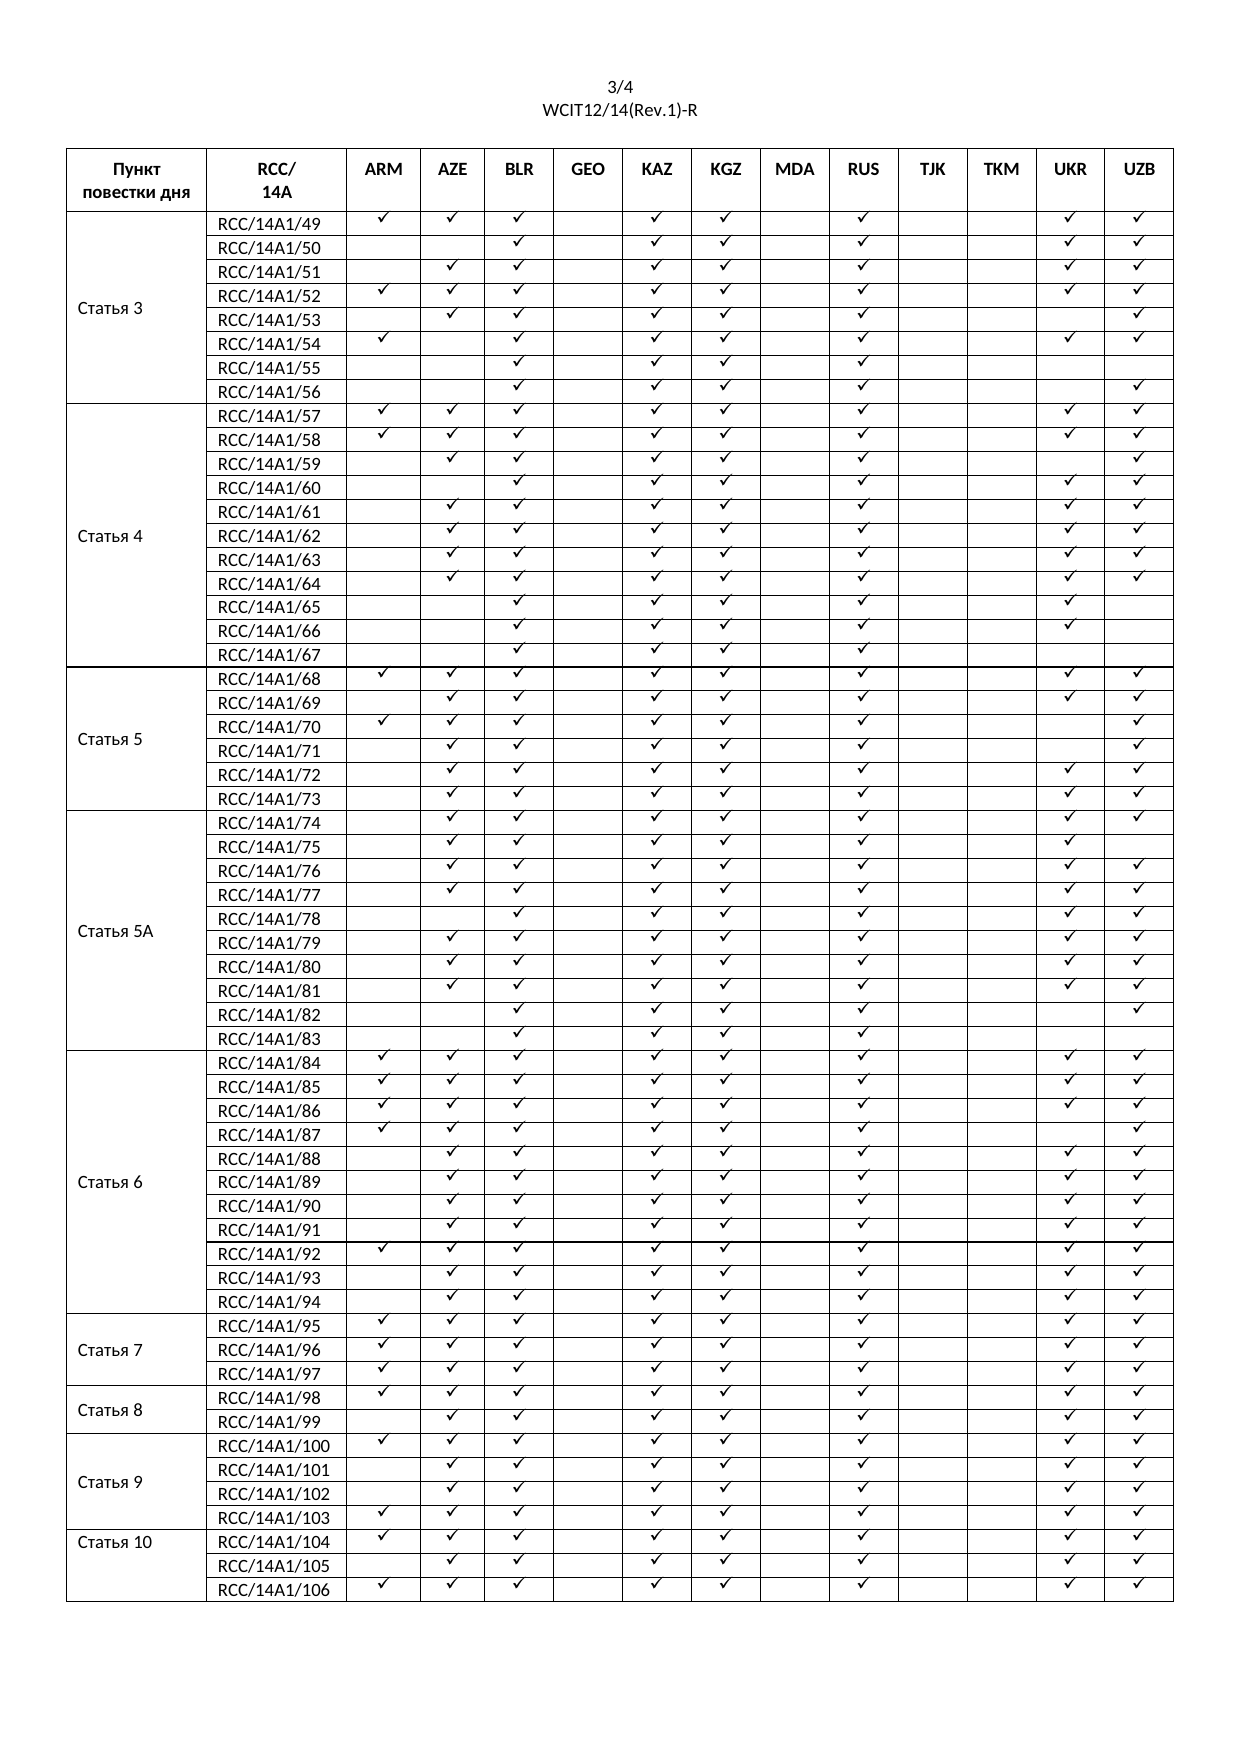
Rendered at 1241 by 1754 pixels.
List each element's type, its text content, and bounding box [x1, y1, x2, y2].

table_cell [485, 644, 553, 666]
table_cell [347, 1530, 420, 1553]
table_cell [830, 380, 898, 403]
table_cell [347, 691, 420, 714]
table_cell [421, 524, 484, 547]
table_cell RCC/14A1/71 [207, 739, 346, 762]
table_cell [899, 1578, 967, 1601]
table_cell [968, 1171, 1036, 1193]
table_cell [1037, 500, 1104, 523]
table_cell [830, 979, 898, 1002]
table_cell [1105, 404, 1173, 427]
table_cell [347, 212, 420, 235]
table_cell [761, 883, 829, 906]
table_cell [1037, 1195, 1104, 1217]
table_cell [1105, 1314, 1173, 1337]
table_cell [830, 452, 898, 475]
table_cell RCC/14A1/84 [207, 1051, 346, 1074]
table_cell [1037, 548, 1104, 571]
table_cell [347, 596, 420, 618]
table_cell [1105, 1530, 1173, 1553]
table_cell [623, 1386, 691, 1409]
table_header ARM [347, 149, 420, 211]
table_cell [485, 668, 553, 690]
table_cell [347, 572, 420, 594]
table_cell [899, 620, 967, 642]
table_cell RCC/14A1/78 [207, 907, 346, 930]
table_cell [485, 787, 553, 810]
table_cell [899, 596, 967, 618]
table_cell [347, 356, 420, 379]
table_cell [1037, 644, 1104, 666]
table_cell [485, 1554, 553, 1577]
table_cell [623, 380, 691, 403]
table_cell [1105, 1123, 1173, 1146]
table_cell [761, 1506, 829, 1529]
table_cell [1105, 1338, 1173, 1361]
table_cell [485, 212, 553, 235]
table_cell [554, 931, 622, 954]
table_cell [968, 859, 1036, 882]
table_cell [1105, 979, 1173, 1002]
table_cell [485, 1434, 553, 1457]
table_cell [1037, 859, 1104, 882]
table_cell [761, 1554, 829, 1577]
table_cell [1037, 1338, 1104, 1361]
table_cell [623, 1530, 691, 1553]
table_cell [421, 691, 484, 714]
table_cell [1037, 1027, 1104, 1050]
table_cell [347, 404, 420, 427]
table_cell [485, 380, 553, 403]
table_cell [554, 1482, 622, 1505]
table_cell [968, 739, 1036, 762]
table_cell [761, 1482, 829, 1505]
table_cell [421, 236, 484, 259]
table_cell [830, 332, 898, 355]
table_cell RCC/14A1/55 [207, 356, 346, 379]
table_cell [554, 835, 622, 858]
table_cell [554, 1506, 622, 1529]
table_cell [347, 428, 420, 451]
table_cell [968, 787, 1036, 810]
table_cell [1105, 620, 1173, 642]
table_cell [421, 380, 484, 403]
table_cell [761, 1243, 829, 1265]
table_cell [623, 404, 691, 427]
table_cell [347, 1578, 420, 1601]
table_cell [623, 1266, 691, 1289]
table_cell [761, 811, 829, 834]
table_cell [761, 236, 829, 259]
table_cell [1105, 1290, 1173, 1313]
table_cell [485, 715, 553, 738]
table_header AZE [421, 149, 484, 211]
table_cell [692, 1099, 760, 1122]
table_cell [830, 404, 898, 427]
table_cell RCC/14A1/97 [207, 1362, 346, 1385]
table_cell [899, 955, 967, 978]
table_cell [761, 476, 829, 499]
table_cell [1037, 596, 1104, 618]
table_cell [1105, 1195, 1173, 1217]
table_cell [421, 644, 484, 666]
table_cell [1037, 787, 1104, 810]
table_cell RCC/14A1/54 [207, 332, 346, 355]
table_cell [485, 1506, 553, 1529]
table_cell RCC/14A1/79 [207, 931, 346, 954]
table_cell [623, 715, 691, 738]
table_cell [623, 236, 691, 259]
table_cell [761, 1386, 829, 1409]
table_cell [968, 1362, 1036, 1385]
table_cell [554, 1195, 622, 1217]
table_cell [1105, 715, 1173, 738]
table_cell [761, 1578, 829, 1601]
table_cell [347, 476, 420, 499]
table_cell [692, 1027, 760, 1050]
table_cell RCC/14A1/87 [207, 1123, 346, 1146]
table_cell [692, 1530, 760, 1553]
table_cell [347, 811, 420, 834]
table_cell [761, 979, 829, 1002]
table_cell [623, 1171, 691, 1193]
table_cell [623, 691, 691, 714]
table_cell [1105, 1147, 1173, 1169]
table_cell [623, 763, 691, 786]
table_cell [692, 715, 760, 738]
table_cell [1037, 907, 1104, 930]
table_cell [1105, 356, 1173, 379]
table_cell [899, 979, 967, 1002]
table_cell [485, 620, 553, 642]
table_cell [1037, 1530, 1104, 1553]
table_cell [968, 715, 1036, 738]
table_cell Статья 5А [67, 811, 206, 1050]
table_cell [761, 212, 829, 235]
table_cell [347, 907, 420, 930]
table_cell [830, 739, 898, 762]
table_cell [899, 452, 967, 475]
table_cell [1105, 1434, 1173, 1457]
table_cell [485, 1362, 553, 1385]
table_cell [761, 1195, 829, 1217]
table_cell [692, 1171, 760, 1193]
table_cell [347, 1482, 420, 1505]
table_cell [623, 859, 691, 882]
table_cell RCC/14A1/65 [207, 596, 346, 618]
table_cell [830, 260, 898, 283]
table_cell [485, 596, 553, 618]
table_cell RCC/14A1/85 [207, 1075, 346, 1098]
table_cell [899, 1410, 967, 1433]
table_cell [968, 1578, 1036, 1601]
table_cell [761, 1075, 829, 1098]
table_cell [1037, 524, 1104, 547]
table_cell [899, 1554, 967, 1577]
table_cell [554, 572, 622, 594]
table_cell [761, 835, 829, 858]
table_cell [1037, 715, 1104, 738]
table_cell [554, 1075, 622, 1098]
table_cell [485, 1123, 553, 1146]
table_cell [554, 596, 622, 618]
table_cell [968, 1434, 1036, 1457]
table_cell RCC/14A1/101 [207, 1458, 346, 1481]
table_cell [347, 1266, 420, 1289]
table_cell [485, 859, 553, 882]
table_cell [968, 1123, 1036, 1146]
table_cell [554, 260, 622, 283]
table_cell [1037, 835, 1104, 858]
table_cell [1037, 1290, 1104, 1313]
table_cell RCC/14A1/67 [207, 644, 346, 666]
table_cell [421, 1314, 484, 1337]
table_cell [1105, 1458, 1173, 1481]
table_cell [692, 668, 760, 690]
table_cell [421, 979, 484, 1002]
table_cell [421, 1290, 484, 1313]
table_cell [554, 763, 622, 786]
table_cell [899, 1243, 967, 1265]
table_cell [968, 1530, 1036, 1553]
table_cell [899, 1195, 967, 1217]
table_cell [1105, 883, 1173, 906]
table_cell [623, 476, 691, 499]
table_cell [623, 787, 691, 810]
table_cell [692, 1410, 760, 1433]
table_cell [899, 1171, 967, 1193]
table_cell [623, 332, 691, 355]
table_cell [485, 1290, 553, 1313]
table_cell RCC/14A1/74 [207, 811, 346, 834]
table_cell [1037, 1075, 1104, 1098]
table_cell [485, 1027, 553, 1050]
table_cell [968, 572, 1036, 594]
table_cell [692, 212, 760, 235]
table_cell [761, 1290, 829, 1313]
table_cell [1037, 572, 1104, 594]
table_cell [421, 1075, 484, 1098]
table_cell RCC/14A1/88 [207, 1147, 346, 1169]
table_cell [421, 931, 484, 954]
table_cell [692, 260, 760, 283]
table_cell [968, 236, 1036, 259]
table_cell [347, 332, 420, 355]
table_cell [692, 1003, 760, 1026]
table_cell [899, 572, 967, 594]
table_cell [485, 260, 553, 283]
table_cell [421, 356, 484, 379]
table_cell [968, 1338, 1036, 1361]
table_cell [968, 1554, 1036, 1577]
table_cell [830, 763, 898, 786]
table_cell [899, 1506, 967, 1529]
table_cell [623, 1099, 691, 1122]
table_cell [347, 763, 420, 786]
table_cell [554, 1362, 622, 1385]
table_cell [1105, 907, 1173, 930]
table_cell [761, 1314, 829, 1337]
table_cell [554, 1554, 622, 1577]
table_cell [692, 356, 760, 379]
table_cell [485, 1386, 553, 1409]
table_cell RCC/14A1/83 [207, 1027, 346, 1050]
table_cell [761, 1219, 829, 1241]
table_cell [692, 739, 760, 762]
table_cell [421, 1482, 484, 1505]
table_cell [623, 1051, 691, 1074]
table_cell [761, 1051, 829, 1074]
table_cell [485, 1171, 553, 1193]
table_cell [692, 1482, 760, 1505]
table_cell [830, 787, 898, 810]
table_cell [968, 332, 1036, 355]
table_cell [623, 1482, 691, 1505]
table_cell [623, 1458, 691, 1481]
table_cell [485, 1530, 553, 1553]
table_cell [421, 787, 484, 810]
table_cell [1105, 1386, 1173, 1409]
table_header TJK [899, 149, 967, 211]
table_cell Статья 6 [67, 1051, 206, 1313]
table_cell [968, 1099, 1036, 1122]
table_cell [554, 308, 622, 331]
table_cell [554, 284, 622, 307]
table_cell [485, 1578, 553, 1601]
table_cell [761, 356, 829, 379]
table_cell [485, 284, 553, 307]
table_cell [1105, 284, 1173, 307]
table_cell [968, 835, 1036, 858]
table_cell [623, 668, 691, 690]
table_cell [485, 452, 553, 475]
table_cell [1105, 332, 1173, 355]
table_cell [968, 691, 1036, 714]
table_cell [347, 452, 420, 475]
table_cell RCC/14A1/96 [207, 1338, 346, 1361]
table_header KGZ [692, 149, 760, 211]
table_cell [623, 212, 691, 235]
table_cell [968, 620, 1036, 642]
table_cell [1105, 1003, 1173, 1026]
table_cell [899, 1434, 967, 1457]
table_cell [830, 1051, 898, 1074]
table_cell [421, 1099, 484, 1122]
table_cell [1037, 476, 1104, 499]
table_cell RCC/14A1/57 [207, 404, 346, 427]
table_cell [1037, 1578, 1104, 1601]
table_cell [485, 739, 553, 762]
table_cell [1105, 1266, 1173, 1289]
table_cell [1105, 1219, 1173, 1241]
table_cell [421, 476, 484, 499]
table_cell Статья 9 [67, 1434, 206, 1529]
table_cell [761, 524, 829, 547]
table_cell [1105, 1578, 1173, 1601]
table_cell [830, 1075, 898, 1098]
table_cell [692, 907, 760, 930]
table_cell [554, 452, 622, 475]
table_cell [554, 1243, 622, 1265]
table_cell [623, 1027, 691, 1050]
table_cell [761, 1171, 829, 1193]
table_cell [899, 380, 967, 403]
table_header Пункт повестки дня [67, 149, 206, 211]
table_cell [1105, 452, 1173, 475]
table_cell [554, 1410, 622, 1433]
table_cell [761, 284, 829, 307]
table_cell [421, 1123, 484, 1146]
table_cell [623, 548, 691, 571]
table_cell [1037, 1410, 1104, 1433]
table_cell [421, 859, 484, 882]
table_cell RCC/14A1/81 [207, 979, 346, 1002]
table_cell [830, 715, 898, 738]
table_cell [692, 548, 760, 571]
table_cell [899, 883, 967, 906]
table_cell [692, 428, 760, 451]
table_cell [347, 787, 420, 810]
table_cell [968, 1003, 1036, 1026]
table_cell [1037, 668, 1104, 690]
table_cell [485, 332, 553, 355]
table_cell [692, 1458, 760, 1481]
table_cell [554, 1578, 622, 1601]
table_cell [554, 1266, 622, 1289]
table_cell [1037, 1362, 1104, 1385]
table_cell [761, 380, 829, 403]
table_cell [1037, 404, 1104, 427]
table_cell [347, 1506, 420, 1529]
table_cell [554, 332, 622, 355]
table_cell [830, 644, 898, 666]
table_cell [692, 1219, 760, 1241]
table_cell [623, 1578, 691, 1601]
table_cell [1105, 1506, 1173, 1529]
table_cell [968, 284, 1036, 307]
table_cell [485, 1075, 553, 1098]
table_cell RCC/14A1/90 [207, 1195, 346, 1217]
table_cell [830, 1578, 898, 1601]
table_cell [347, 1099, 420, 1122]
table_cell [1105, 668, 1173, 690]
table_cell [761, 1099, 829, 1122]
table_cell [1105, 500, 1173, 523]
table_cell [761, 1027, 829, 1050]
table_cell [899, 1051, 967, 1074]
table_cell [554, 1290, 622, 1313]
table_cell [485, 979, 553, 1002]
table_cell [692, 1578, 760, 1601]
table_cell RCC/14A1/63 [207, 548, 346, 571]
table_cell RCC/14A1/70 [207, 715, 346, 738]
table_cell [1037, 1266, 1104, 1289]
table_cell [692, 811, 760, 834]
table_cell [1105, 1099, 1173, 1122]
table_cell [1037, 284, 1104, 307]
table_cell [1105, 548, 1173, 571]
table_cell [761, 548, 829, 571]
table_cell [968, 1458, 1036, 1481]
table_cell [554, 620, 622, 642]
table_cell [485, 691, 553, 714]
table_cell [899, 691, 967, 714]
table_cell [899, 500, 967, 523]
table_cell [830, 1338, 898, 1361]
table_cell RCC/14A1/50 [207, 236, 346, 259]
table_cell [899, 1075, 967, 1098]
table_cell [485, 548, 553, 571]
table_cell [554, 668, 622, 690]
table_cell [554, 715, 622, 738]
table_cell [899, 1338, 967, 1361]
table_cell [623, 1434, 691, 1457]
table_cell [347, 1410, 420, 1433]
table_cell RCC/14A1/60 [207, 476, 346, 499]
table_cell [830, 1506, 898, 1529]
table_cell [899, 356, 967, 379]
table_cell [623, 1003, 691, 1026]
table_header KAZ [623, 149, 691, 211]
table_cell [692, 1434, 760, 1457]
table_cell [347, 1362, 420, 1385]
table_cell [968, 1410, 1036, 1433]
table_cell [1105, 811, 1173, 834]
table_cell [554, 356, 622, 379]
table_cell [347, 1051, 420, 1074]
table_cell [761, 1410, 829, 1433]
table_cell [485, 404, 553, 427]
table_header UZB [1105, 149, 1173, 211]
table_cell [761, 1362, 829, 1385]
table_cell RCC/14A1/89 [207, 1171, 346, 1193]
table_cell [968, 1290, 1036, 1313]
table_cell [761, 931, 829, 954]
table_cell RCC/14A1/92 [207, 1243, 346, 1265]
table_cell [830, 811, 898, 834]
table_cell [485, 476, 553, 499]
table_cell [347, 931, 420, 954]
table_cell [968, 596, 1036, 618]
table_cell [761, 332, 829, 355]
table_cell RCC/14A1/105 [207, 1554, 346, 1577]
table_cell [830, 1099, 898, 1122]
table_cell [1037, 308, 1104, 331]
table_cell [421, 715, 484, 738]
table_cell [968, 524, 1036, 547]
table_cell [830, 428, 898, 451]
table_cell [1037, 1243, 1104, 1265]
table_cell [554, 1171, 622, 1193]
table_cell [1037, 1123, 1104, 1146]
table_cell [421, 1171, 484, 1193]
table_cell [485, 1314, 553, 1337]
table_cell [761, 596, 829, 618]
table_cell [1105, 787, 1173, 810]
table_cell [761, 572, 829, 594]
table_cell [485, 1338, 553, 1361]
table_cell [830, 1266, 898, 1289]
table_cell [1105, 428, 1173, 451]
table_cell [1105, 308, 1173, 331]
table_cell RCC/14A1/80 [207, 955, 346, 978]
table_cell RCC/14A1/68 [207, 668, 346, 690]
table_cell [421, 212, 484, 235]
table_cell RCC/14A1/66 [207, 620, 346, 642]
table_cell [1105, 380, 1173, 403]
table_cell [623, 500, 691, 523]
table_cell [1037, 979, 1104, 1002]
table_cell [421, 668, 484, 690]
table_cell [830, 1123, 898, 1146]
table_cell [761, 691, 829, 714]
table_cell [347, 308, 420, 331]
table_cell [1105, 524, 1173, 547]
table_cell [1105, 236, 1173, 259]
table_cell RCC/14A1/73 [207, 787, 346, 810]
table_cell [1037, 260, 1104, 283]
table_cell [899, 1290, 967, 1313]
table_cell [899, 715, 967, 738]
table_cell [347, 1171, 420, 1193]
table_cell [899, 1362, 967, 1385]
table_cell [554, 1338, 622, 1361]
table_cell [899, 787, 967, 810]
table_cell [761, 1123, 829, 1146]
table_cell [421, 739, 484, 762]
table_cell [692, 1362, 760, 1385]
table_cell [485, 811, 553, 834]
table_cell [485, 1243, 553, 1265]
table_cell [830, 955, 898, 978]
table_cell RCC/14A1/75 [207, 835, 346, 858]
table_cell [554, 1458, 622, 1481]
table_cell [830, 524, 898, 547]
table_cell RCC/14A1/82 [207, 1003, 346, 1026]
table_cell [623, 739, 691, 762]
table_cell [554, 476, 622, 499]
table_cell [830, 1482, 898, 1505]
table_cell [899, 1003, 967, 1026]
table_cell RCC/14A1/91 [207, 1219, 346, 1241]
table_cell [421, 1458, 484, 1481]
table_cell [968, 907, 1036, 930]
table_cell [692, 476, 760, 499]
table_cell [1037, 1458, 1104, 1481]
table_cell [554, 1027, 622, 1050]
table_cell [692, 620, 760, 642]
table_cell [968, 260, 1036, 283]
table_cell [623, 572, 691, 594]
table_cell [347, 1386, 420, 1409]
table_cell [1037, 620, 1104, 642]
table_cell [692, 1338, 760, 1361]
table_header RCC/ 14A [207, 149, 346, 211]
table_cell [968, 883, 1036, 906]
table_cell RCC/14A1/94 [207, 1290, 346, 1313]
table_cell Статья 5 [67, 668, 206, 810]
table_cell [1105, 955, 1173, 978]
table_cell RCC/14A1/56 [207, 380, 346, 403]
table_cell [485, 500, 553, 523]
table_cell [421, 332, 484, 355]
table_cell [421, 548, 484, 571]
table_cell [623, 428, 691, 451]
table_cell [1037, 1554, 1104, 1577]
table_cell [968, 1219, 1036, 1241]
table_cell [761, 1434, 829, 1457]
table_header BLR [485, 149, 553, 211]
table_cell [421, 260, 484, 283]
table_cell [899, 1314, 967, 1337]
table_cell [1037, 1482, 1104, 1505]
table_cell [692, 452, 760, 475]
table_cell [968, 931, 1036, 954]
table_cell [554, 1147, 622, 1169]
table_cell [899, 476, 967, 499]
table_cell [421, 1554, 484, 1577]
table_cell [761, 907, 829, 930]
table_cell RCC/14A1/64 [207, 572, 346, 594]
table_cell [421, 596, 484, 618]
table_cell RCC/14A1/62 [207, 524, 346, 547]
table_cell [347, 955, 420, 978]
table_cell [554, 691, 622, 714]
table_cell [485, 1458, 553, 1481]
table_cell [554, 1051, 622, 1074]
table_cell [485, 1003, 553, 1026]
table_cell [761, 644, 829, 666]
table_cell [968, 979, 1036, 1002]
table_cell [692, 763, 760, 786]
table_cell [421, 1243, 484, 1265]
table_cell [554, 380, 622, 403]
table_cell [485, 931, 553, 954]
table_cell [1105, 572, 1173, 594]
table_cell [554, 1219, 622, 1241]
table_cell [623, 452, 691, 475]
table_cell [421, 308, 484, 331]
table_cell [347, 1314, 420, 1337]
table_cell RCC/14A1/99 [207, 1410, 346, 1433]
table_cell [485, 1147, 553, 1169]
table_cell [968, 1027, 1036, 1050]
table_cell [1105, 763, 1173, 786]
table_cell RCC/14A1/58 [207, 428, 346, 451]
table_cell [1105, 1075, 1173, 1098]
table_cell [554, 428, 622, 451]
table_cell RCC/14A1/86 [207, 1099, 346, 1122]
table_cell [554, 811, 622, 834]
table_cell [968, 1195, 1036, 1217]
table_cell RCC/14A1/61 [207, 500, 346, 523]
table_cell [830, 1458, 898, 1481]
table_cell [421, 428, 484, 451]
table_cell [554, 644, 622, 666]
table_cell [347, 1027, 420, 1050]
table_cell [485, 524, 553, 547]
table_cell [899, 1482, 967, 1505]
table_cell [554, 1099, 622, 1122]
table_cell [968, 811, 1036, 834]
table_cell [623, 883, 691, 906]
table_cell [830, 236, 898, 259]
table_cell [761, 260, 829, 283]
table_cell [347, 380, 420, 403]
table_cell [830, 1410, 898, 1433]
table_header UKR [1037, 149, 1104, 211]
table_cell [1105, 835, 1173, 858]
table_cell [623, 620, 691, 642]
table_cell [485, 907, 553, 930]
table_cell [899, 428, 967, 451]
table_cell [421, 1434, 484, 1457]
table_cell [623, 1123, 691, 1146]
table_cell [830, 620, 898, 642]
table_cell [347, 1219, 420, 1241]
table_cell [421, 907, 484, 930]
table_cell [1105, 691, 1173, 714]
table_cell [1037, 931, 1104, 954]
table_cell [968, 1314, 1036, 1337]
table_cell [623, 1554, 691, 1577]
table_cell [899, 763, 967, 786]
table_cell [347, 500, 420, 523]
table_cell [692, 404, 760, 427]
table_cell [623, 1410, 691, 1433]
table_cell [554, 1314, 622, 1337]
table_cell [968, 404, 1036, 427]
table_cell [347, 260, 420, 283]
table_cell [899, 260, 967, 283]
table_cell [1105, 476, 1173, 499]
table_cell [761, 787, 829, 810]
table_cell Статья 7 [67, 1314, 206, 1385]
table_cell [761, 1266, 829, 1289]
table_cell [1105, 1027, 1173, 1050]
table_cell [421, 452, 484, 475]
table_cell [1105, 1051, 1173, 1074]
table_cell [830, 859, 898, 882]
table_cell [1037, 236, 1104, 259]
table_cell [554, 739, 622, 762]
table_cell RCC/14A1/49 [207, 212, 346, 235]
table_cell [899, 524, 967, 547]
table_cell [830, 284, 898, 307]
table_cell RCC/14A1/104 [207, 1530, 346, 1553]
table_cell RCC/14A1/98 [207, 1386, 346, 1409]
table_cell [830, 668, 898, 690]
table_header GEO [554, 149, 622, 211]
table_cell [421, 1147, 484, 1169]
table_cell [347, 1123, 420, 1146]
table_cell [830, 1147, 898, 1169]
table_cell [899, 1386, 967, 1409]
table_cell [485, 1410, 553, 1433]
table_cell [761, 715, 829, 738]
table_cell [623, 835, 691, 858]
table_cell [1105, 1243, 1173, 1265]
table_cell [968, 380, 1036, 403]
table_cell [692, 979, 760, 1002]
table_cell [421, 1195, 484, 1217]
table_cell [692, 1075, 760, 1098]
table_cell [485, 1195, 553, 1217]
table_cell [347, 236, 420, 259]
table_cell [830, 1554, 898, 1577]
table_cell RCC/14A1/72 [207, 763, 346, 786]
table_cell [899, 1530, 967, 1553]
table_cell [692, 883, 760, 906]
table_cell [421, 1506, 484, 1529]
table_cell [1105, 596, 1173, 618]
table_cell [1037, 1003, 1104, 1026]
table_cell [623, 979, 691, 1002]
table_cell [830, 1195, 898, 1217]
table_cell [830, 356, 898, 379]
table_cell [692, 332, 760, 355]
table_cell RCC/14A1/106 [207, 1578, 346, 1601]
table_cell [761, 955, 829, 978]
table_cell [830, 1530, 898, 1553]
table_cell [968, 1386, 1036, 1409]
table_cell [1105, 260, 1173, 283]
table_cell [692, 1266, 760, 1289]
table_cell RCC/14A1/95 [207, 1314, 346, 1337]
table_cell [761, 428, 829, 451]
table_cell [1037, 1314, 1104, 1337]
table_cell [692, 955, 760, 978]
table_cell [623, 1506, 691, 1529]
table_cell [623, 907, 691, 930]
table_cell [421, 284, 484, 307]
table_cell Статья 4 [67, 404, 206, 666]
table_cell [347, 739, 420, 762]
table_cell [692, 835, 760, 858]
table_cell [1037, 380, 1104, 403]
table_cell [830, 835, 898, 858]
table_cell [1037, 883, 1104, 906]
table_header MDA [761, 149, 829, 211]
table_cell [347, 835, 420, 858]
table_cell [623, 644, 691, 666]
table_cell RCC/14A1/69 [207, 691, 346, 714]
table_cell [692, 1147, 760, 1169]
table_cell [421, 1386, 484, 1409]
table_header RUS [830, 149, 898, 211]
table_cell [421, 811, 484, 834]
table_cell RCC/14A1/53 [207, 308, 346, 331]
table_cell [1105, 1171, 1173, 1193]
table_cell [968, 1147, 1036, 1169]
table_cell [899, 332, 967, 355]
table_cell [968, 212, 1036, 235]
table_cell [830, 596, 898, 618]
table_cell [554, 500, 622, 523]
table_cell RCC/14A1/76 [207, 859, 346, 882]
table_cell [968, 356, 1036, 379]
table_cell [554, 859, 622, 882]
table_cell [623, 1338, 691, 1361]
table_cell [623, 1314, 691, 1337]
table_cell [692, 308, 760, 331]
table_cell [830, 308, 898, 331]
table_cell [1037, 691, 1104, 714]
table_cell [830, 1243, 898, 1265]
table_cell RCC/14A1/93 [207, 1266, 346, 1289]
table_cell [554, 1003, 622, 1026]
table_cell [761, 739, 829, 762]
table_cell [830, 691, 898, 714]
table_cell [968, 308, 1036, 331]
table_cell [421, 1578, 484, 1601]
table_cell [968, 763, 1036, 786]
table_cell [1037, 1099, 1104, 1122]
table_cell [421, 500, 484, 523]
table_cell [623, 811, 691, 834]
table_cell [347, 1338, 420, 1361]
table_cell [485, 428, 553, 451]
table_cell [554, 1434, 622, 1457]
table_cell [623, 524, 691, 547]
table_cell [623, 308, 691, 331]
table_cell [692, 1051, 760, 1074]
table_cell [485, 572, 553, 594]
table_cell [968, 428, 1036, 451]
table_cell [761, 1530, 829, 1553]
table_cell [761, 620, 829, 642]
table_cell [830, 500, 898, 523]
table_cell [899, 811, 967, 834]
table_cell [485, 1266, 553, 1289]
table_cell [968, 644, 1036, 666]
table_cell [1037, 1219, 1104, 1241]
table_cell [485, 955, 553, 978]
table_cell [347, 644, 420, 666]
table_cell [761, 1003, 829, 1026]
table_cell [692, 691, 760, 714]
table_cell [347, 1458, 420, 1481]
table_cell [1105, 1410, 1173, 1433]
table_cell [692, 524, 760, 547]
table_cell [830, 1219, 898, 1241]
table_cell [554, 955, 622, 978]
table_cell [421, 1266, 484, 1289]
table_cell [485, 308, 553, 331]
table_cell [347, 524, 420, 547]
table_cell [761, 452, 829, 475]
table_cell [421, 404, 484, 427]
table_cell [1037, 356, 1104, 379]
table_cell [1105, 212, 1173, 235]
table_cell [830, 1171, 898, 1193]
table_cell [347, 668, 420, 690]
table_cell [421, 1362, 484, 1385]
table_cell [554, 548, 622, 571]
table_cell [623, 1243, 691, 1265]
table_cell [554, 1386, 622, 1409]
table_cell [347, 1075, 420, 1098]
table_cell [623, 931, 691, 954]
table_cell [692, 787, 760, 810]
table_cell [347, 1147, 420, 1169]
table_cell [692, 284, 760, 307]
table_cell [485, 356, 553, 379]
table_cell [830, 572, 898, 594]
table_cell [421, 1003, 484, 1026]
table_cell [485, 1051, 553, 1074]
table_cell [421, 1027, 484, 1050]
table_cell [968, 1243, 1036, 1265]
table_cell [899, 1219, 967, 1241]
table_cell [347, 284, 420, 307]
table_cell [899, 212, 967, 235]
table_cell [421, 1530, 484, 1553]
table_cell [830, 1003, 898, 1026]
table_cell RCC/14A1/52 [207, 284, 346, 307]
table_cell [421, 955, 484, 978]
table_cell [692, 859, 760, 882]
table_cell [692, 596, 760, 618]
table_cell [1037, 212, 1104, 235]
table_cell Статья 3 [67, 212, 206, 403]
table_cell [968, 548, 1036, 571]
table_cell [1037, 763, 1104, 786]
table_cell [899, 644, 967, 666]
table_cell [968, 1075, 1036, 1098]
table_cell [899, 835, 967, 858]
table_cell [899, 907, 967, 930]
table_cell [554, 404, 622, 427]
table_cell [830, 1314, 898, 1337]
table_cell [347, 859, 420, 882]
table_cell [421, 763, 484, 786]
table_header TKM [968, 149, 1036, 211]
table_cell [761, 763, 829, 786]
table_cell [899, 1147, 967, 1169]
table_cell [421, 835, 484, 858]
table_cell [347, 548, 420, 571]
table_cell [554, 524, 622, 547]
table_cell [899, 1458, 967, 1481]
table_cell [692, 1554, 760, 1577]
table_cell [761, 1458, 829, 1481]
table_cell [899, 548, 967, 571]
table_cell [692, 380, 760, 403]
table_cell [421, 1338, 484, 1361]
table_cell [692, 236, 760, 259]
table_cell [968, 1266, 1036, 1289]
table_cell [347, 1003, 420, 1026]
table_cell [347, 1554, 420, 1577]
table_cell [692, 1314, 760, 1337]
table_cell [1105, 1482, 1173, 1505]
table_cell [830, 212, 898, 235]
table_cell [623, 1362, 691, 1385]
table_cell [692, 1243, 760, 1265]
table_cell [968, 500, 1036, 523]
table_cell [347, 979, 420, 1002]
table_cell [421, 572, 484, 594]
table_cell [692, 931, 760, 954]
table_cell [347, 883, 420, 906]
table_cell [899, 668, 967, 690]
table_cell [968, 955, 1036, 978]
table_cell [899, 1027, 967, 1050]
table_cell [421, 883, 484, 906]
table_cell [968, 452, 1036, 475]
table_cell [1105, 739, 1173, 762]
table_cell [485, 236, 553, 259]
table_cell [554, 979, 622, 1002]
table_cell [554, 907, 622, 930]
table_cell [347, 620, 420, 642]
table_cell RCC/14A1/51 [207, 260, 346, 283]
table_cell [554, 1530, 622, 1553]
table_cell RCC/14A1/77 [207, 883, 346, 906]
table_cell [485, 883, 553, 906]
table_cell [347, 1434, 420, 1457]
table_cell [1037, 1434, 1104, 1457]
table_cell [692, 644, 760, 666]
table_cell [623, 1219, 691, 1241]
table_cell [899, 1123, 967, 1146]
table_cell [1037, 1506, 1104, 1529]
table_cell [623, 955, 691, 978]
table_cell [485, 835, 553, 858]
table_cell [692, 1195, 760, 1217]
table_cell [692, 500, 760, 523]
table_cell [761, 308, 829, 331]
table_cell [692, 1506, 760, 1529]
table_cell [347, 1290, 420, 1313]
table_cell [1105, 1554, 1173, 1577]
table_cell RCC/14A1/103 [207, 1506, 346, 1529]
table_cell [830, 1362, 898, 1385]
table_cell [623, 1290, 691, 1313]
table_cell [623, 284, 691, 307]
table_cell [761, 1338, 829, 1361]
table_cell [761, 500, 829, 523]
table_cell [899, 1099, 967, 1122]
table_cell [692, 1290, 760, 1313]
table_cell [1037, 1386, 1104, 1409]
table_cell [421, 1219, 484, 1241]
table_cell [830, 1386, 898, 1409]
table_cell [899, 284, 967, 307]
table_cell [692, 1386, 760, 1409]
table_cell [830, 907, 898, 930]
table_cell [1037, 452, 1104, 475]
table_cell [485, 763, 553, 786]
table_cell [485, 1099, 553, 1122]
table_cell [830, 1434, 898, 1457]
table_cell [899, 236, 967, 259]
table_cell [421, 1410, 484, 1433]
table_cell [1037, 739, 1104, 762]
table_cell [899, 859, 967, 882]
table_cell Статья 10 [67, 1530, 206, 1601]
table_cell [761, 859, 829, 882]
table_cell [554, 236, 622, 259]
table_cell [692, 572, 760, 594]
table_cell [761, 668, 829, 690]
table_cell [968, 1482, 1036, 1505]
table_cell [623, 1075, 691, 1098]
table_cell [421, 1051, 484, 1074]
table_cell [554, 883, 622, 906]
table_cell RCC/14A1/102 [207, 1482, 346, 1505]
table_cell [1105, 644, 1173, 666]
table_cell [1037, 955, 1104, 978]
table_cell [347, 715, 420, 738]
table_cell [1037, 1147, 1104, 1169]
table_cell [623, 1195, 691, 1217]
table_cell [761, 1147, 829, 1169]
table_cell [1037, 428, 1104, 451]
table_cell [1105, 1362, 1173, 1385]
table_cell [968, 668, 1036, 690]
table_cell [830, 931, 898, 954]
table_cell RCC/14A1/100 [207, 1434, 346, 1457]
table_cell [968, 476, 1036, 499]
table_cell [421, 620, 484, 642]
table_cell RCC/14A1/59 [207, 452, 346, 475]
table_cell [830, 476, 898, 499]
table_cell [347, 1243, 420, 1265]
table_cell Статья 8 [67, 1386, 206, 1433]
table_cell [692, 1123, 760, 1146]
table_cell [554, 212, 622, 235]
table_cell [899, 404, 967, 427]
table_cell [554, 787, 622, 810]
table_cell [1037, 811, 1104, 834]
table_cell [623, 1147, 691, 1169]
table_cell [830, 883, 898, 906]
table_cell [623, 596, 691, 618]
table_cell [1105, 859, 1173, 882]
table_cell [899, 308, 967, 331]
table_cell [899, 739, 967, 762]
table_cell [1037, 1051, 1104, 1074]
table_cell [554, 1123, 622, 1146]
table_cell [1037, 332, 1104, 355]
table_cell [1105, 931, 1173, 954]
table_cell [830, 548, 898, 571]
table_cell [968, 1506, 1036, 1529]
table_cell [1037, 1171, 1104, 1193]
table_cell [623, 356, 691, 379]
table_cell [761, 404, 829, 427]
table_cell [830, 1290, 898, 1313]
table_cell [623, 260, 691, 283]
table_cell [899, 931, 967, 954]
table_cell [347, 1195, 420, 1217]
table_cell [485, 1219, 553, 1241]
table_cell [830, 1027, 898, 1050]
table_cell [968, 1051, 1036, 1074]
table_cell [899, 1266, 967, 1289]
table_cell [485, 1482, 553, 1505]
